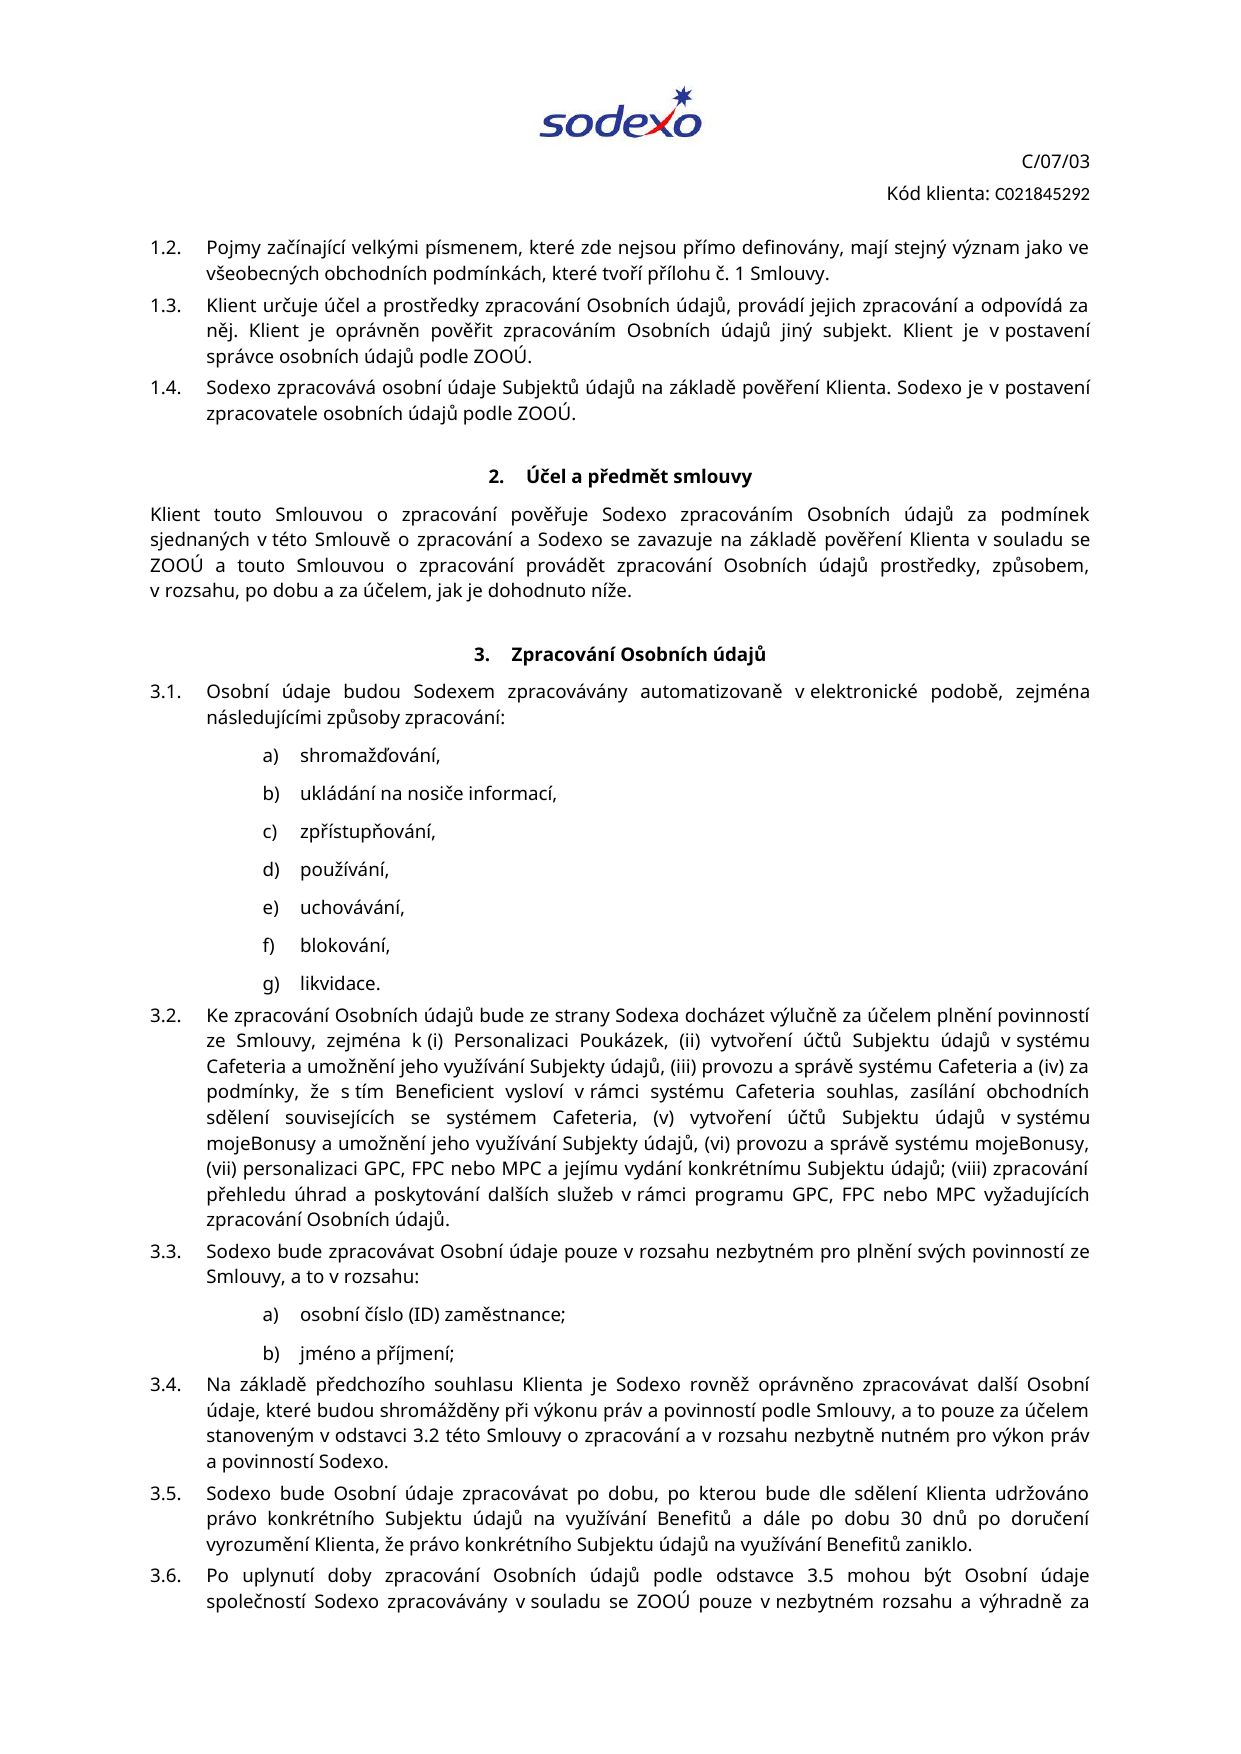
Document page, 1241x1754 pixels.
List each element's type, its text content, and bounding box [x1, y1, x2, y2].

text Sodexo bude zpracovávat Osobní údaje pouze v rozsahu nezbytném pro plnění svých povinností ze Smlouvy, a to v rozsahu: [150, 1238, 1090, 1289]
text Na základě předchozího souhlasu Klienta je Sodexo rovněž oprávněno zpracovávat další Osobní údaje, které budou shromážděny při výkonu práv a povinností podle Smlouvy, a to pouze za účelem stanoveným v odstavci 3.2 této Smlouvy o zpracování a v rozsahu nezbytně nutném pro výkon práv a povinností Sodexo. [150, 1372, 1090, 1474]
list uchovávání, [262, 894, 1090, 920]
list používání, [262, 856, 1090, 882]
list jméno a příjmení; [262, 1340, 1090, 1365]
text Klient určuje účel a prostředky zpracování Osobních údajů, provádí jejich zpracování a odpovídá za něj. Klient je oprávněn pověřit zpracováním Osobních údajů jiný subjekt. Klient je v postavení správce osobních údajů podle ZOOÚ. [150, 292, 1090, 368]
picture [507, 73, 733, 169]
list Klient touto Smlouvou o zpracování pověřuje Sodexo zpracováním Osobních údajů za podmínek sjednaných v této Smlouvě o zpracování a Sodexo se zavazuje na základě pověření Klienta v souladu se ZOOÚ a touto Smlouvou o zpracování provádět zpracování Osobních údajů prostředky, způsobem, v rozsahu, po dobu a za účelem, jak je dohodnuto níže. [150, 501, 1090, 603]
list shromažďování, [262, 742, 1090, 768]
text Sodexo zpracovává osobní údaje Subjektů údajů na základě pověření Klienta. Sodexo je v postavení zpracovatele osobních údajů podle ZOOÚ. [150, 375, 1090, 426]
text Osobní údaje budou Sodexem zpracovávány automatizovaně v elektronické podobě, zejména následujícími způsoby zpracování: [150, 679, 1090, 730]
list osobní číslo (ID) zaměstnance; [262, 1302, 1090, 1327]
text Účel a předmět smlouvy [150, 463, 1090, 489]
list likvidace. [262, 971, 1090, 996]
list ukládání na nosiče informací, [262, 780, 1090, 806]
list blokování, [262, 932, 1090, 958]
text Sodexo bude Osobní údaje zpracovávat po dobu, po kterou bude dle sdělení Klienta udržováno právo konkrétního Subjektu údajů na využívání Benefitů a dále po dobu 30 dnů po doručení vyrozumění Klienta, že právo konkrétního Subjektu údajů na využívání Benefitů zaniklo. [150, 1480, 1090, 1556]
text Zpracování Osobních údajů [150, 641, 1090, 666]
list zpřístupňování, [262, 818, 1090, 844]
text Pojmy začínající velkými písmenem, které zde nejsou přímo definovány, mají stejný význam jako ve všeobecných obchodních podmínkách, které tvoří přílohu č. 1 Smlouvy. [150, 234, 1090, 286]
text Ke zpracování Osobních údajů bude ze strany Sodexa docházet výlučně za účelem plnění povinností ze Smlouvy, zejména k (i) Personalizaci Poukázek, (ii) vytvoření účtů Subjektu údajů v systému Cafeteria a umožnění jeho využívání Subjekty údajů, (iii) provozu a správě systému Cafeteria a (iv) za podmínky, že s tím Beneficient vysloví v rámci systému Cafeteria souhlas, zasílání obchodních sdělení souvisejících se systémem Cafeteria, (v) vytvoření účtů Subjektu údajů v systému mojeBonusy a umožnění jeho využívání Subjekty údajů, (vi) provozu a správě systému mojeBonusy, (vii) personalizaci GPC, FPC nebo MPC a jejímu vydání konkrétnímu Subjektu údajů; (viii) zpracování přehledu úhrad a poskytování dalších služeb v rámci programu GPC, FPC nebo MPC vyžadujících zpracování Osobních údajů. [150, 1002, 1090, 1232]
